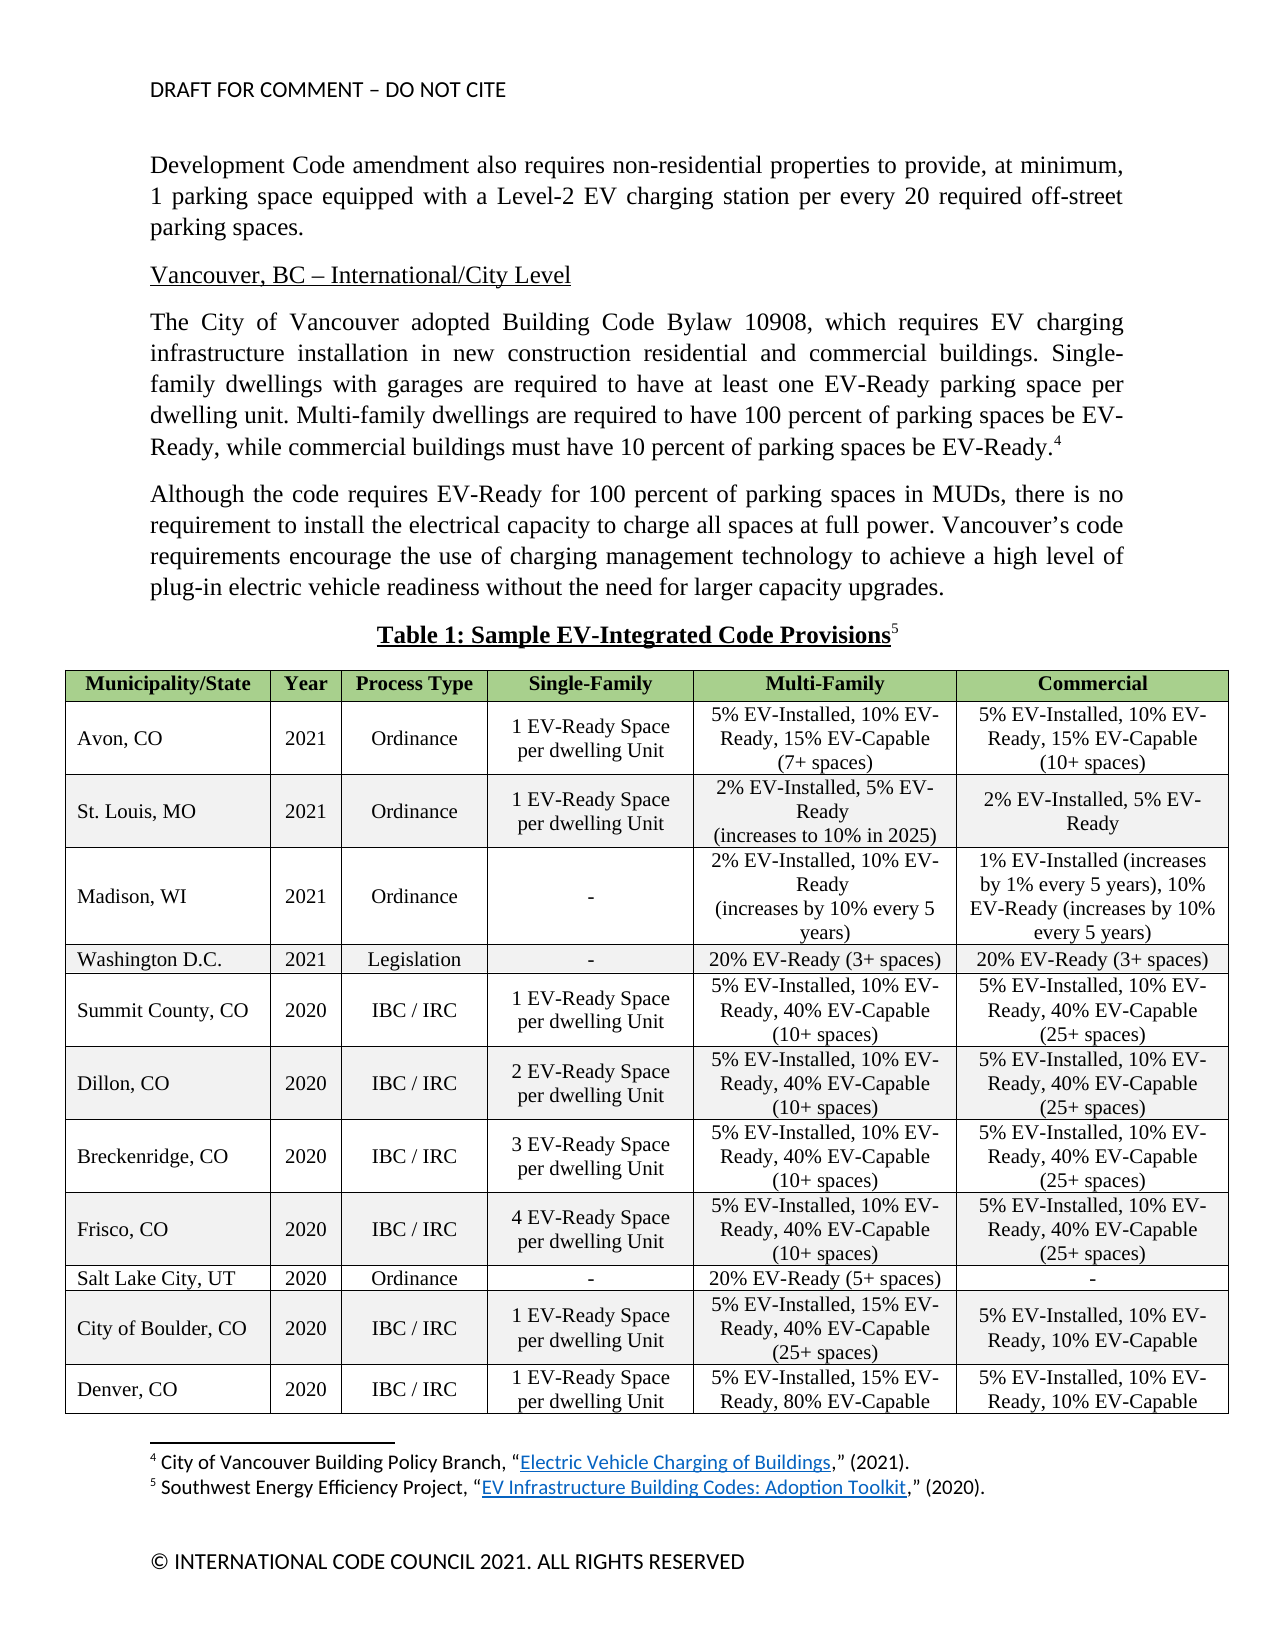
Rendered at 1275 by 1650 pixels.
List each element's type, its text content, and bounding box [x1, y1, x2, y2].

table_cell 2021 [271, 945, 341, 972]
table_cell IBC / IRC [342, 1120, 487, 1192]
table_cell 5% EV-Installed, 10% EV-Ready, 10% EV-Capable [957, 1365, 1228, 1413]
table_cell 1 EV-Ready Space per dwelling Unit [488, 775, 693, 847]
table_header Single-Family [488, 671, 693, 701]
table_cell 5% EV-Installed, 10% EV-Ready, 40% EV-Capable (10+ spaces) [694, 1047, 956, 1119]
table_cell 2020 [271, 1047, 341, 1119]
table_cell - [488, 848, 693, 944]
table_cell 2% EV-Installed, 5% EV-Ready (increases to 10% in 2025) [694, 775, 956, 847]
table_cell Madison, WI [66, 848, 270, 944]
table_cell Denver, CO [66, 1365, 270, 1413]
table_cell 5% EV-Installed, 10% EV-Ready, 15% EV-Capable (10+ spaces) [957, 702, 1228, 774]
table_cell IBC / IRC [342, 1193, 487, 1265]
table_cell - [488, 1266, 693, 1290]
table_cell Salt Lake City, UT [66, 1266, 270, 1290]
table_cell 2020 [271, 1291, 341, 1364]
table_cell Legislation [342, 945, 487, 972]
table_cell Ordinance [342, 1266, 487, 1290]
table_cell St. Louis, MO [66, 775, 270, 847]
table_cell Ordinance [342, 702, 487, 774]
table_cell 5% EV-Installed, 10% EV-Ready, 10% EV-Capable [957, 1291, 1228, 1364]
table_cell - [957, 1266, 1228, 1290]
table_cell 5% EV-Installed, 10% EV-Ready, 40% EV-Capable (25+ spaces) [957, 1120, 1228, 1192]
table_cell 1 EV-Ready Space per dwelling Unit [488, 1365, 693, 1413]
table_cell 20% EV-Ready (3+ spaces) [957, 945, 1228, 972]
table_cell 5% EV-Installed, 10% EV-Ready, 40% EV-Capable (25+ spaces) [957, 1047, 1228, 1119]
table_cell Avon, CO [66, 702, 270, 774]
table_header Year [271, 671, 341, 701]
table_cell 5% EV-Installed, 10% EV-Ready, 40% EV-Capable (10+ spaces) [694, 1193, 956, 1265]
table_cell 5% EV-Installed, 10% EV-Ready, 40% EV-Capable (25+ spaces) [957, 974, 1228, 1046]
table_cell 5% EV-Installed, 10% EV-Ready, 40% EV-Capable (10+ spaces) [694, 1120, 956, 1192]
text Table 1: Sample EV-Integrated Code Provisions [150, 620, 1125, 649]
table_cell 2021 [271, 848, 341, 944]
table_cell 5% EV-Installed, 15% EV-Ready, 40% EV-Capable (25+ spaces) [694, 1291, 956, 1364]
table_cell 20% EV-Ready (5+ spaces) [694, 1266, 956, 1290]
table_cell IBC / IRC [342, 974, 487, 1046]
table_cell IBC / IRC [342, 1047, 487, 1119]
table_cell 2% EV-Installed, 5% EV-Ready [957, 775, 1228, 847]
table_cell 1 EV-Ready Space per dwelling Unit [488, 702, 693, 774]
table_cell IBC / IRC [342, 1291, 487, 1364]
table_cell 5% EV-Installed, 15% EV-Ready, 80% EV-Capable [694, 1365, 956, 1413]
table_header Municipality/State [66, 671, 270, 701]
table_cell Summit County, CO [66, 974, 270, 1046]
table_cell 3 EV-Ready Space per dwelling Unit [488, 1120, 693, 1192]
table_cell Washington D.C. [66, 945, 270, 972]
table_cell City of Boulder, CO [66, 1291, 270, 1364]
table_cell 20% EV-Ready (3+ spaces) [694, 945, 956, 972]
table_cell 5% EV-Installed, 10% EV-Ready, 40% EV-Capable (10+ spaces) [694, 974, 956, 1046]
table_cell Breckenridge, CO [66, 1120, 270, 1192]
table_cell 4 EV-Ready Space per dwelling Unit [488, 1193, 693, 1265]
table_cell 1 EV-Ready Space per dwelling Unit [488, 974, 693, 1046]
table_header Commercial [957, 671, 1228, 701]
table_cell IBC / IRC [342, 1365, 487, 1413]
table_cell 1 EV-Ready Space per dwelling Unit [488, 1291, 693, 1364]
table_cell 2020 [271, 1266, 341, 1290]
table_header Multi-Family [694, 671, 956, 701]
table_cell - [488, 945, 693, 972]
table_cell 2 EV-Ready Space per dwelling Unit [488, 1047, 693, 1119]
table_cell 2020 [271, 1120, 341, 1192]
text Although the code requires EV-Ready for 100 percent of parking spaces in MUDs, there is no requirement to install the electrical capacity to charge all spaces at full power. Vancouver’s code requirements encourage the use of charging management technology to achieve a high level of plug-in electric vehicle readiness without the need for larger capacity upgrades. [150, 479, 1125, 601]
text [150, 150, 1125, 241]
table_cell 5% EV-Installed, 10% EV-Ready, 15% EV-Capable (7+ spaces) [694, 702, 956, 774]
text Vancouver, BC – International/City Level [150, 260, 1125, 288]
table_cell 2% EV-Installed, 10% EV-Ready (increases by 10% every 5 years) [694, 848, 956, 944]
table_cell Ordinance [342, 848, 487, 944]
table_cell 2020 [271, 1365, 341, 1413]
table_cell Dillon, CO [66, 1047, 270, 1119]
table_header Process Type [342, 671, 487, 701]
text The City of Vancouver adopted Building Code Bylaw 10908, which requires EV charging infrastructure installation in new construction residential and commercial buildings. Single-family dwellings with garages are required to have at least one EV-Ready parking space per dwelling unit. Multi-family dwellings are required to have 100 percent of parking spaces be EV-Ready, while commercial buildings must have 10 percent of parking spaces be EV-Ready. [150, 307, 1125, 460]
table_cell 2021 [271, 702, 341, 774]
table_cell 1% EV-Installed (increases by 1% every 5 years), 10% EV-Ready (increases by 10% every 5 years) [957, 848, 1228, 944]
table_cell Frisco, CO [66, 1193, 270, 1265]
table_cell 2020 [271, 1193, 341, 1265]
table_cell 5% EV-Installed, 10% EV-Ready, 40% EV-Capable (25+ spaces) [957, 1193, 1228, 1265]
table_cell 2021 [271, 775, 341, 847]
table_cell 2020 [271, 974, 341, 1046]
table_cell Ordinance [342, 775, 487, 847]
